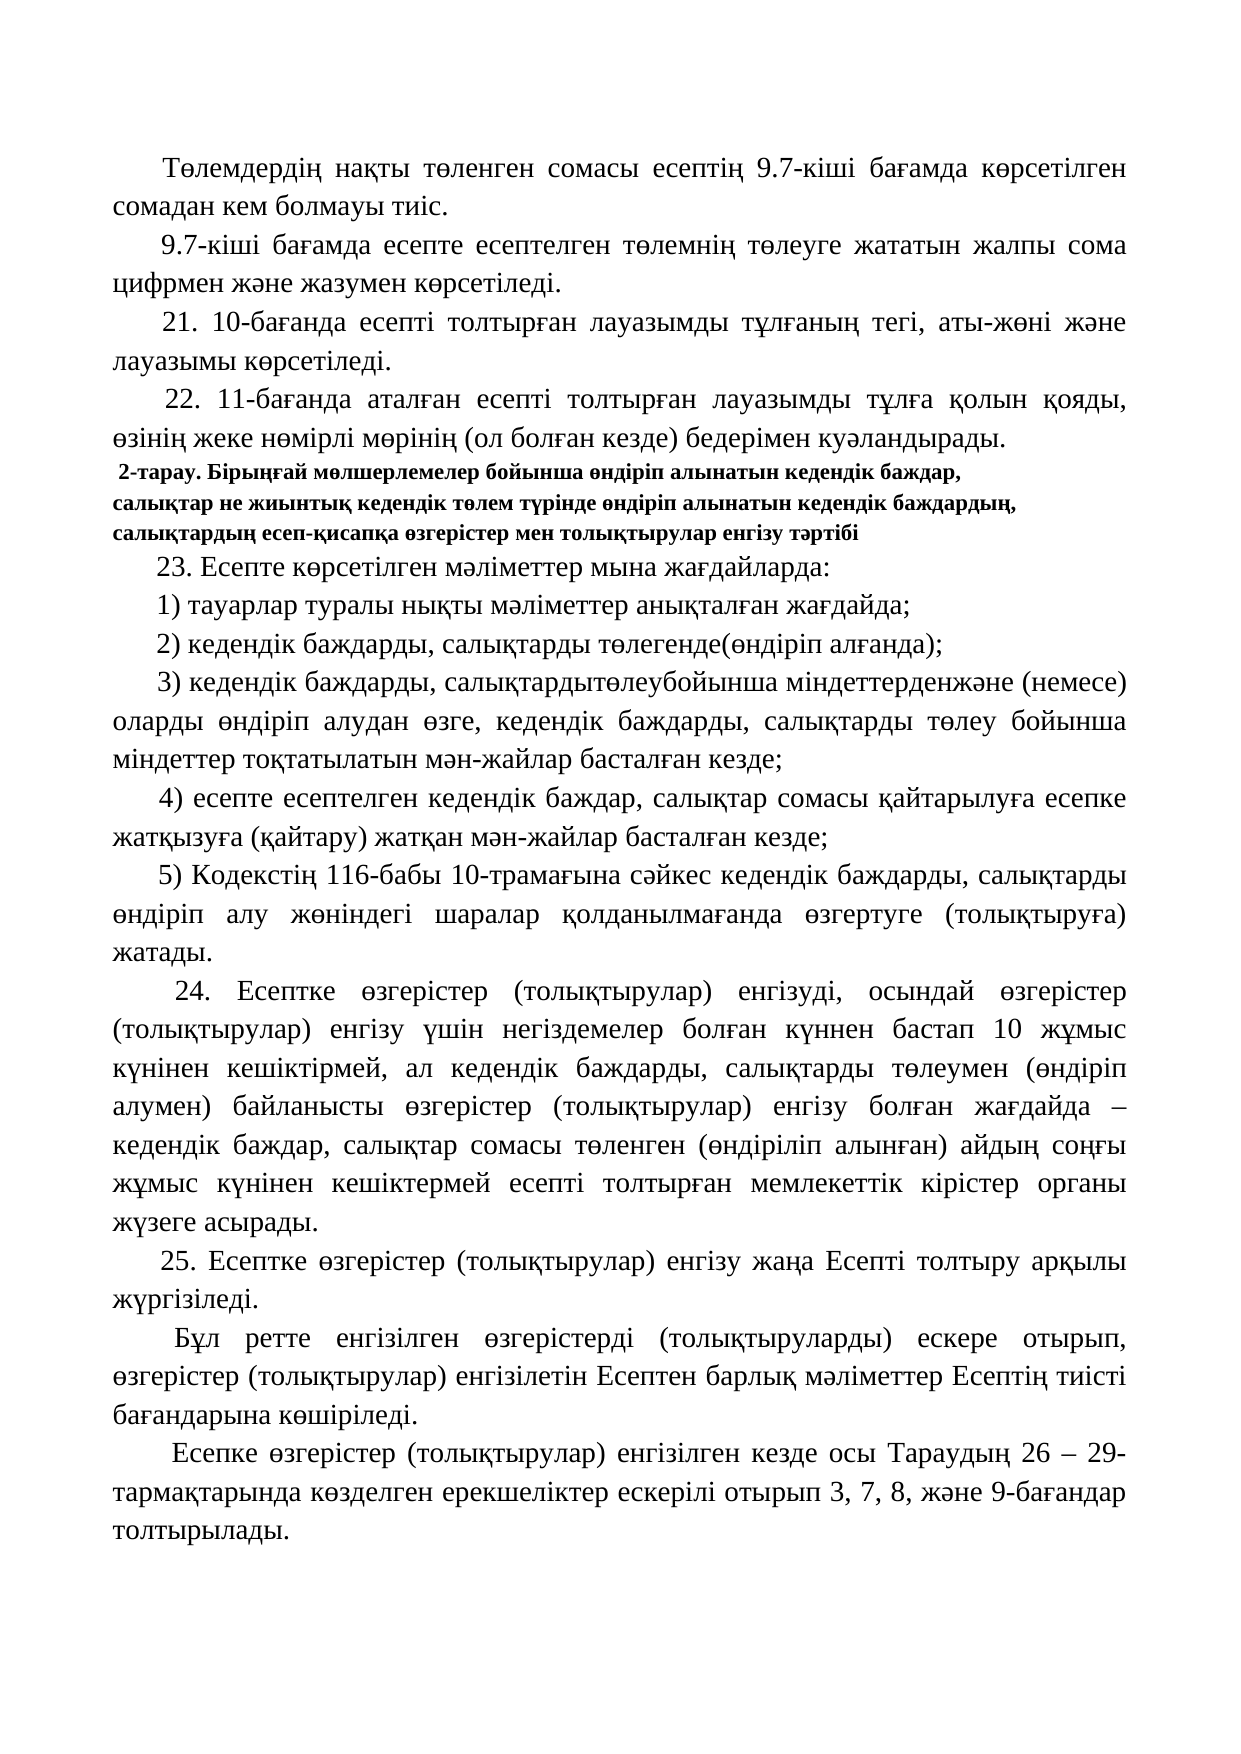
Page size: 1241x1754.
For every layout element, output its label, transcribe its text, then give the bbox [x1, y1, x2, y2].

text 4) есепте есептелген кедендік баждар, салықтар сомасы қайтарылуға есепке жатқызуға (қайтару) жатқан мән-жайлар басталған кезде; [112, 780, 1128, 852]
text 1) тауарлар туралы нықты мәліметтер анықталған жағдайда; [112, 587, 1128, 621]
text Бұл ретте енгізілген өзгерістерді (толықтыруларды) ескере отырып, өзгерістер (толықтырулар) енгізілетін Есептен барлық мәліметтер Есептің тиісті бағандарына көшіріледі. [112, 1320, 1128, 1430]
text Төлемдердің нақты төленген сомасы есептің 9.7-кіші бағамда көрсетілген сомадан кем болмауы тиіс. [112, 150, 1128, 222]
text 2) кедендік баждарды, салықтарды төлегенде(өндіріп алғанда); [112, 626, 1128, 659]
text 21. 10-бағанда есепті толтырған лауазымды тұлғаның тегі, аты-жөні және лауазымы көрсетіледі. [112, 304, 1128, 376]
text 3) кедендік баждарды, салықтардытөлеубойынша міндеттерденжәне (немесе) оларды өндіріп алудан өзге, кедендік баждарды, салықтарды төлеу бойынша міндеттер тоқтатылатын мән-жайлар басталған кезде; [112, 664, 1128, 775]
text 22. 11-бағанда аталған есепті толтырған лауазымды тұлға қолын қояды, өзінің жеке нөмірлі мөрінің (ол болған кезде) бедерімен куәландырады. [112, 381, 1128, 453]
text 2-тарау. Бірыңғай мөлшерлемелер бойынша өндіріп алынатын кедендік баждар, салықтар не жиынтық кедендік төлем түрінде өндіріп алынатын кедендік баждардың, салықтардың есеп-қисапқа өзгерістер мен толықтырулар енгізу тәртібі [112, 458, 1128, 545]
text 23. Есепте көрсетілген мәліметтер мына жағдайларда: [112, 549, 1128, 582]
text 5) Кодекстің 116-бабы 10-трамағына сәйкес кедендік баждарды, салықтарды өндіріп алу жөніндегі шаралар қолданылмағанда өзгертуге (толықтыруға) жатады. [112, 857, 1128, 968]
text Есепке өзгерістер (толықтырулар) енгізілген кезде осы Тараудың 26 – 29-тармақтарында көзделген ерекшеліктер ескерілі отырып 3, 7, 8, және 9-бағандар толтырылады. [112, 1435, 1128, 1546]
text 24. Есептке өзгерістер (толықтырулар) енгізуді, осындай өзгерістер (толықтырулар) енгізу үшін негіздемелер болған күннен бастап 10 жұмыс күнінен кешіктірмей, ал кедендік баждарды, салықтарды төлеумен (өндіріп алумен) байланысты өзгерістер (толықтырулар) енгізу болған жағдайда – кедендік баждар, салықтар сомасы төленген (өндіріліп алынған) айдың соңғы жұмыс күнінен кешіктермей есепті толтырған мемлекеттік кірістер органы жүзеге асырады. [112, 973, 1128, 1238]
text 25. Есептке өзгерістер (толықтырулар) енгізу жаңа Есепті толтыру арқылы жүргізіледі. [112, 1243, 1128, 1315]
text 9.7-кіші бағамда есепте есептелген төлемнің төлеуге жататын жалпы сома цифрмен және жазумен көрсетіледі. [112, 227, 1128, 299]
